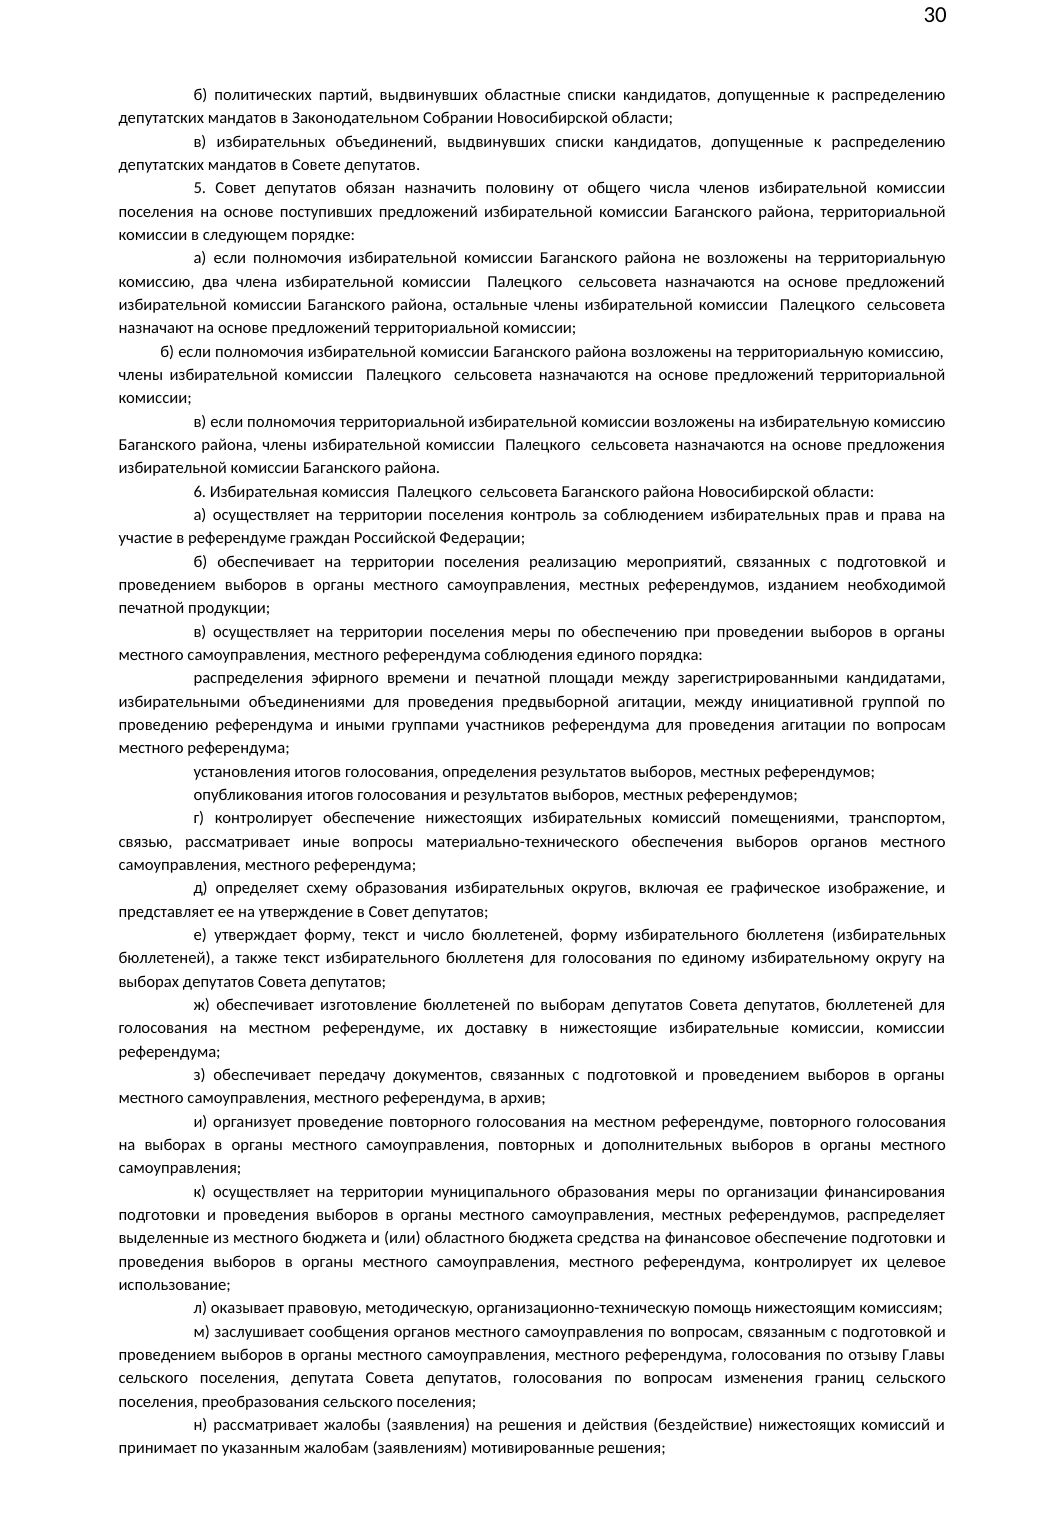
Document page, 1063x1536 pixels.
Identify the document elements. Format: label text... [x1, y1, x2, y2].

text 5. Совет депутатов обязан назначить половину от общего числа членов избирательной комиссии поселения на основе поступивших предложений избирательной комиссии Баганского района, территориальной комиссии в следующем порядке: [118, 178, 946, 245]
text и) организует проведение повторного голосования на местном референдуме, повторного голосования на выборах в органы местного самоуправления, повторных и дополнительных выборов в органы местного самоуправления; [118, 1111, 946, 1178]
text в) осуществляет на территории поселения меры по обеспечению при проведении выборов в органы местного самоуправления, местного референдума соблюдения единого порядка: [118, 621, 946, 665]
text д) определяет схему образования избирательных округов, включая ее графическое изображение, и представляет ее на утверждение в Совет депутатов; [118, 878, 946, 921]
text б) если полномочия избирательной комиссии Баганского района возложены на территориальную комиссию, члены избирательной комиссии Палецкого сельсовета назначаются на основе предложений территориальной комиссии; [118, 341, 946, 408]
text н) рассматривает жалобы (заявления) на решения и действия (бездействие) нижестоящих комиссий и принимает по указанным жалобам (заявлениям) мотивированные решения; [118, 1414, 946, 1458]
text к) осуществляет на территории муниципального образования меры по организации финансирования подготовки и проведения выборов в органы местного самоуправления, местных референдумов, распределяет выделенные из местного бюджета и (или) областного бюджета средства на финансовое обеспечение подготовки и проведения выборов в органы местного самоуправления, местного референдума, контролирует их целевое использование; [118, 1181, 946, 1295]
text г) контролирует обеспечение нижестоящих избирательных комиссий помещениями, транспортом, связью, рассматривает иные вопросы материально-технического обеспечения выборов органов местного самоуправления, местного референдума; [118, 808, 946, 875]
text м) заслушивает сообщения органов местного самоуправления по вопросам, связанным с подготовкой и проведением выборов в органы местного самоуправления, местного референдума, голосования по отзыву Главы сельского поселения, депутата Совета депутатов, голосования по вопросам изменения границ сельского поселения, преобразования сельского поселения; [118, 1321, 946, 1411]
text л) оказывает правовую, методическую, организационно-техническую помощь нижестоящим комиссиям; [118, 1298, 946, 1318]
text а) если полномочия избирательной комиссии Баганского района не возложены на территориальную комиссию, два члена избирательной комиссии Палецкого сельсовета назначаются на основе предложений избирательной комиссии Баганского района, остальные члены избирательной комиссии Палецкого сельсовета назначают на основе предложений территориальной комиссии; [118, 248, 946, 338]
text в) если полномочия территориальной избирательной комиссии возложены на избирательную комиссию Баганского района, члены избирательной комиссии Палецкого сельсовета назначаются на основе предложения избирательной комиссии Баганского района. [118, 411, 946, 478]
text в) избирательных объединений, выдвинувших списки кандидатов, допущенные к распределению депутатских мандатов в Совете депутатов. [118, 131, 946, 175]
text б) обеспечивает на территории поселения реализацию мероприятий, связанных с подготовкой и проведением выборов в органы местного самоуправления, местных референдумов, изданием необходимой печатной продукции; [118, 551, 946, 618]
text опубликования итогов голосования и результатов выборов, местных референдумов; [118, 784, 946, 805]
text 6. Избирательная комиссия Палецкого сельсовета Баганского района Новосибирской области: [118, 481, 946, 501]
text б) политических партий, выдвинувших областные списки кандидатов, допущенные к распределению депутатских мандатов в Законодательном Собрании Новосибирской области; [118, 84, 946, 128]
text ж) обеспечивает изготовление бюллетеней по выборам депутатов Совета депутатов, бюллетеней для голосования на местном референдуме, их доставку в нижестоящие избирательные комиссии, комиссии референдума; [118, 994, 946, 1061]
text установления итогов голосования, определения результатов выборов, местных референдумов; [118, 761, 946, 781]
text а) осуществляет на территории поселения контроль за соблюдением избирательных прав и права на участие в референдуме граждан Российской Федерации; [118, 504, 946, 548]
text распределения эфирного времени и печатной площади между зарегистрированными кандидатами, избирательными объединениями для проведения предвыборной агитации, между инициативной группой по проведению референдума и иными группами участников референдума для проведения агитации по вопросам местного референдума; [118, 668, 946, 758]
text е) утверждает форму, текст и число бюллетеней, форму избирательного бюллетеня (избирательных бюллетеней), а также текст избирательного бюллетеня для голосования по единому избирательному округу на выборах депутатов Совета депутатов; [118, 924, 946, 991]
text з) обеспечивает передачу документов, связанных с подготовкой и проведением выборов в органы местного самоуправления, местного референдума, в архив; [118, 1064, 946, 1108]
